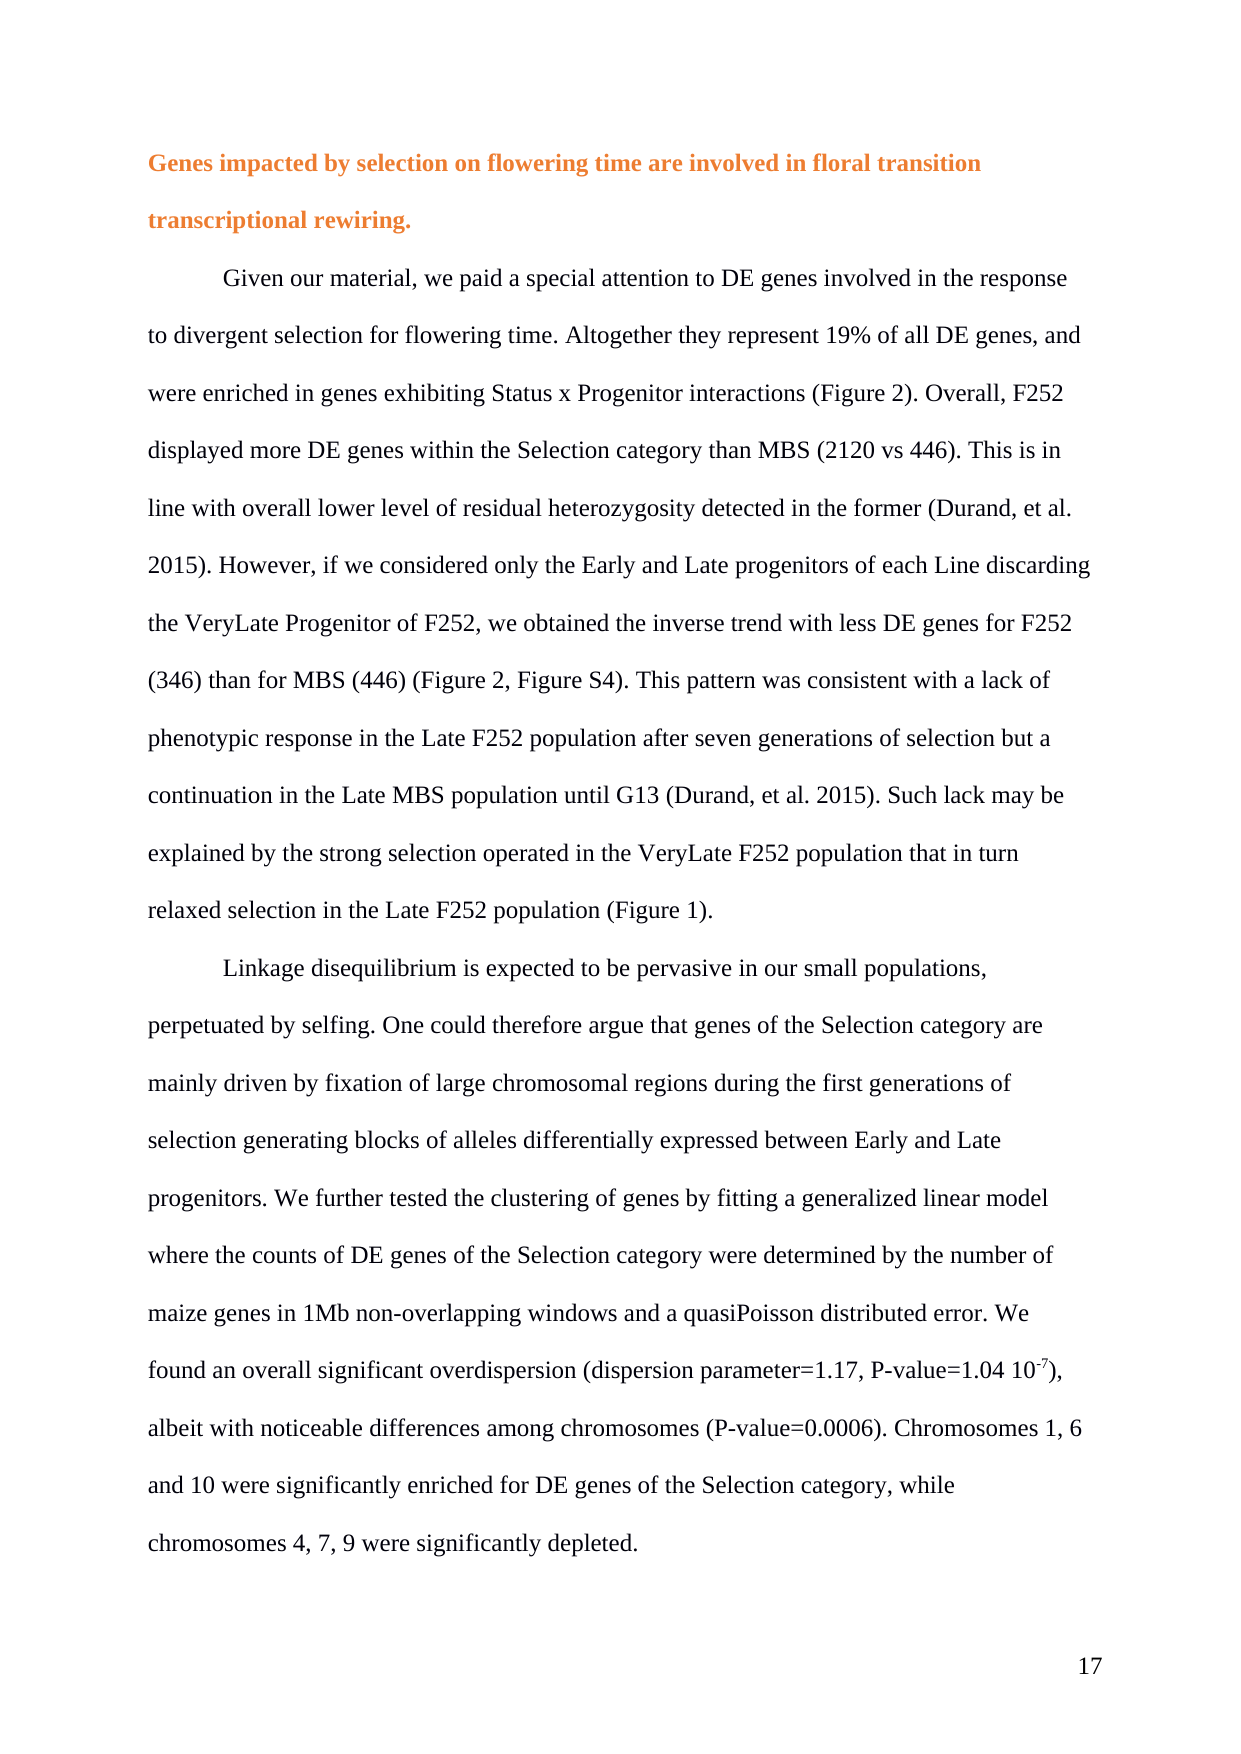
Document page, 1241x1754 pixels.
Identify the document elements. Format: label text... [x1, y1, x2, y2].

text Given our material, we paid a special attention to DE genes involved in the response to divergent selection for flowering time. Altogether they represent 19% of all DE genes, and were enriched in genes exhibiting Status x Progenitor interactions (Figure 2). Overall, F252 displayed more DE genes within the Selection category than MBS (2120 vs 446). This is in line with overall lower level of residual heterozygosity detected in the former (Durand, et al. 2015). However, if we considered only the Early and Late progenitors of each Line discarding the VeryLate Progenitor of F252, we obtained the inverse trend with less DE genes for F252 (346) than for MBS (446) (Figure 2, Figure S4). This pattern was consistent with a lack of phenotypic response in the Late F252 population after seven generations of selection but a continuation in the Late MBS population until G13 (Durand, et al. 2015). Such lack may be explained by the strong selection operated in the VeryLate F252 population that in turn relaxed selection in the Late F252 population (Figure 1). [148, 263, 1093, 924]
text Linkage disequilibrium is expected to be pervasive in our small populations, perpetuated by selfing. One could therefore argue that genes of the Selection category are mainly driven by fixation of large chromosomal regions during the first generations of selection generating blocks of alleles differentially expressed between Early and Late progenitors. We further tested the clustering of genes by fitting a generalized linear model where the counts of DE genes of the Selection category were determined by the number of maize genes in 1Mb non-overlapping windows and a quasiPoisson distributed error. We found an overall significant overdispersion (dispersion parameter=1.17, P-value=1.04 10-7), albeit with noticeable differences among chromosomes (P-value=0.0006). Chromosomes 1, 6 and 10 were significantly enriched for DE genes of the Selection category, while chromosomes 4, 7, 9 were significantly depleted. [148, 953, 1093, 1556]
text Genes impacted by selection on flowering time are involved in floral transition transcriptional rewiring. [148, 148, 1093, 234]
